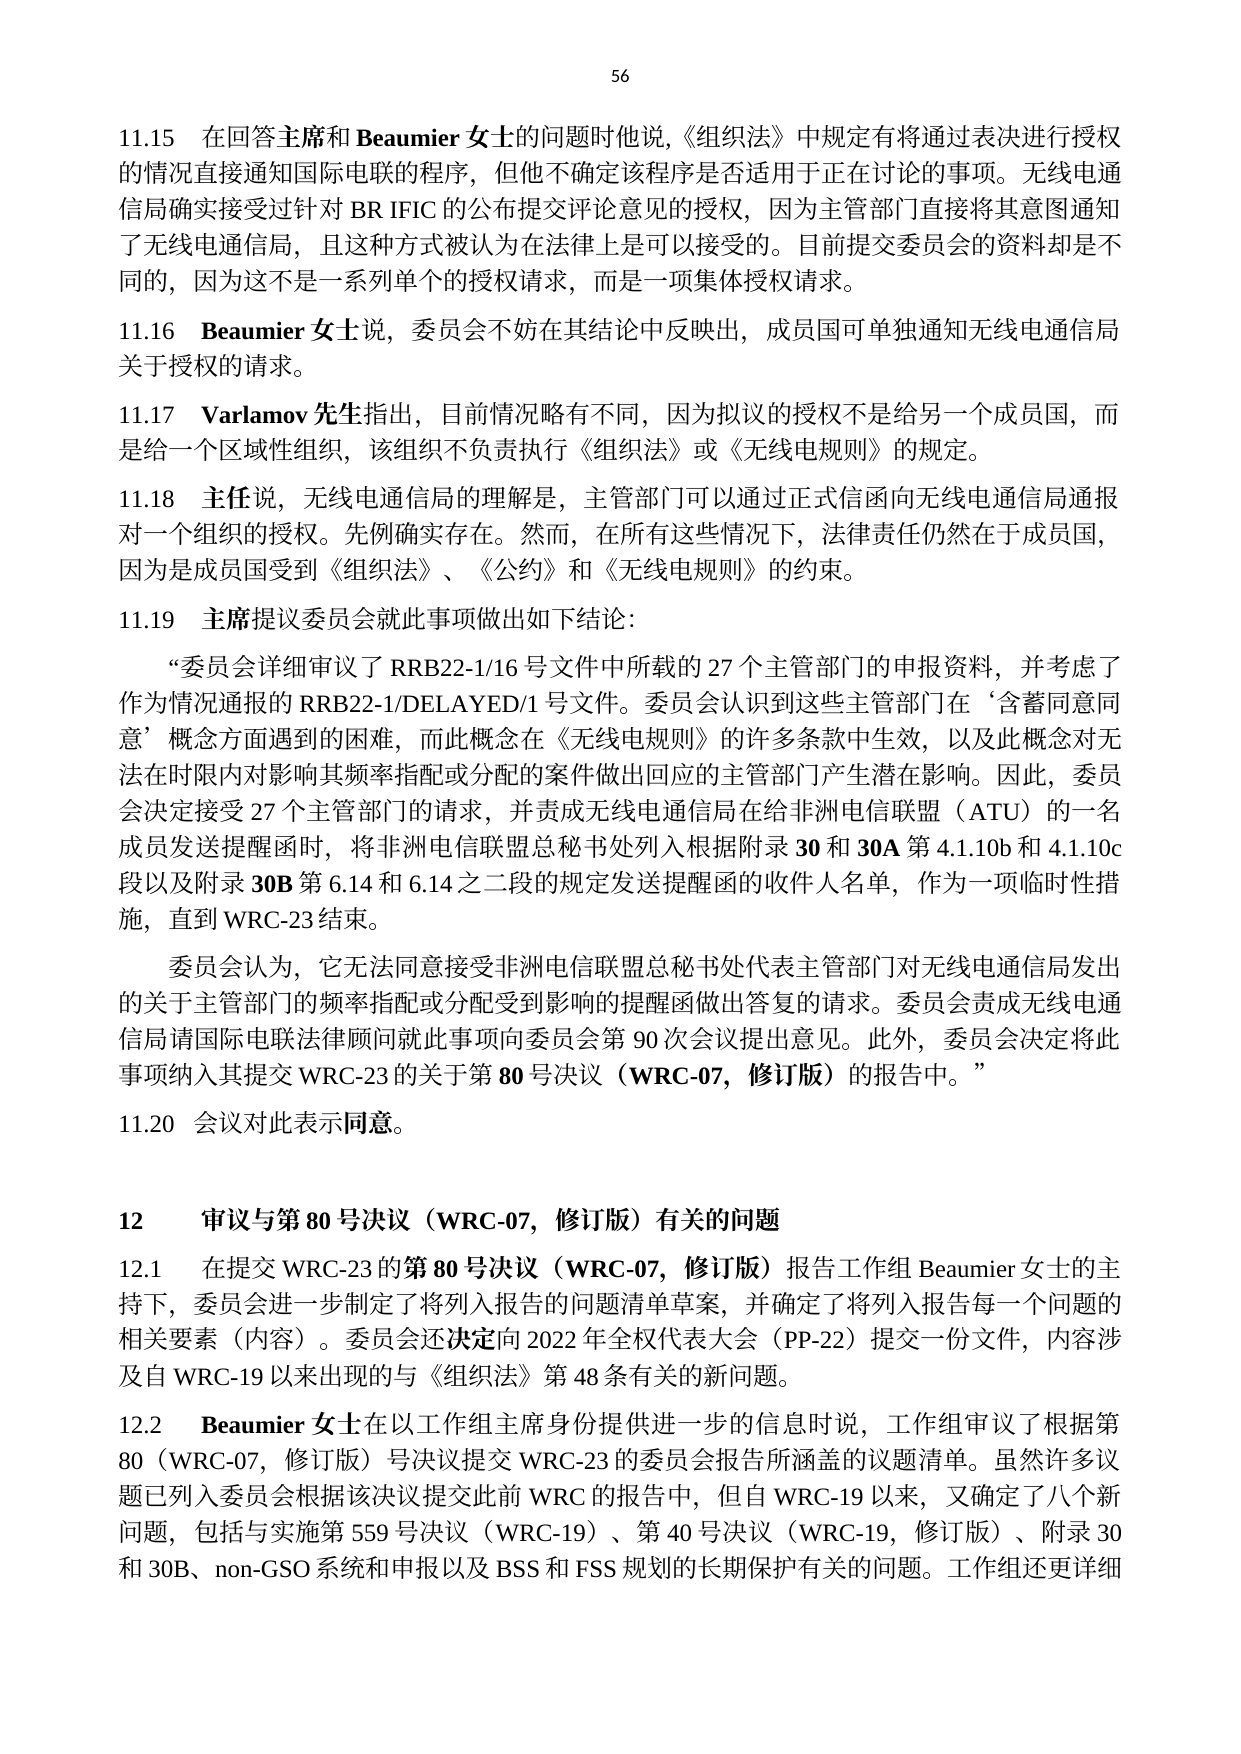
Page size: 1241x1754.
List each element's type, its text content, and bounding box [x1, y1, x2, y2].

text 11.20 会议对此表示同意。 [118, 1104, 1122, 1140]
text 12.1 在提交WRC-23的第80号决议（WRC-07，修订版）报告工作组Beaumier女士的主持下，委员会进一步制定了将列入报告的问题清单草案，并确定了将列入报告每一个问题的相关要素（内容）。委员会还决定向2022年全权代表大会（PP-22）提交一份文件，内容涉及自WRC-19以来出现的与《组织法》第48条有关的新问题。 [118, 1248, 1122, 1392]
subtitle 12 审议与第80号决议（WRC-07，修订版）有关的问题 [118, 1202, 1122, 1236]
text 11.18 主任说，无线电通信局的理解是，主管部门可以通过正式信函向无线电通信局通报对一个组织的授权。先例确实存在。然而，在所有这些情况下，法律责任仍然在于成员国，因为是成员国受到《组织法》、《公约》和《无线电规则》的约束。 [118, 479, 1122, 587]
text 11.15 在回答主席和Beaumier女士的问题时他说,《组织法》中规定有将通过表决进行授权的情况直接通知国际电联的程序，但他不确定该程序是否适用于正在讨论的事项。无线电通信局确实接受过针对BR IFIC的公布提交评论意见的授权，因为主管部门直接将其意图通知了无线电通信局，且这种方式被认为在法律上是可以接受的。目前提交委员会的资料却是不同的，因为这不是一系列单个的授权请求，而是一项集体授权请求。 [118, 118, 1122, 298]
text “委员会详细审议了RRB22-1/16号文件中所载的27个主管部门的申报资料，并考虑了作为情况通报的RRB22-1/DELAYED/1号文件。委员会认识到这些主管部门在‘含蓄同意同意’概念方面遇到的困难，而此概念在《无线电规则》的许多条款中生效，以及此概念对无法在时限内对影响其频率指配或分配的案件做出回应的主管部门产生潜在影响。因此，委员会决定接受27个主管部门的请求，并责成无线电通信局在给非洲电信联盟（ATU）的一名成员发送提醒函时，将非洲电信联盟总秘书处列入根据附录30和30A第4.1.10b和4.1.10c段以及附录30B第6.14和6.14之二段的规定发送提醒函的收件人名单，作为一项临时性措施，直到WRC-23结束。 [118, 648, 1122, 935]
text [118, 1404, 1122, 1584]
text 11.16 Beaumier女士说，委员会不妨在其结论中反映出，成员国可单独通知无线电通信局关于授权的请求。 [118, 310, 1122, 382]
text 11.19 主席提议委员会就此事项做出如下结论： [118, 599, 1122, 635]
text 委员会认为，它无法同意接受非洲电信联盟总秘书处代表主管部门对无线电通信局发出的关于主管部门的频率指配或分配受到影响的提醒函做出答复的请求。委员会责成无线电通信局请国际电联法律顾问就此事项向委员会第90次会议提出意见。此外，委员会决定将此事项纳入其提交WRC-23的关于第80号决议（WRC-07，修订版）的报告中。” [118, 948, 1122, 1092]
text 11.17 Varlamov先生指出，目前情况略有不同，因为拟议的授权不是给另一个成员国，而是给一个区域性组织，该组织不负责执行《组织法》或《无线电规则》的规定。 [118, 395, 1122, 467]
